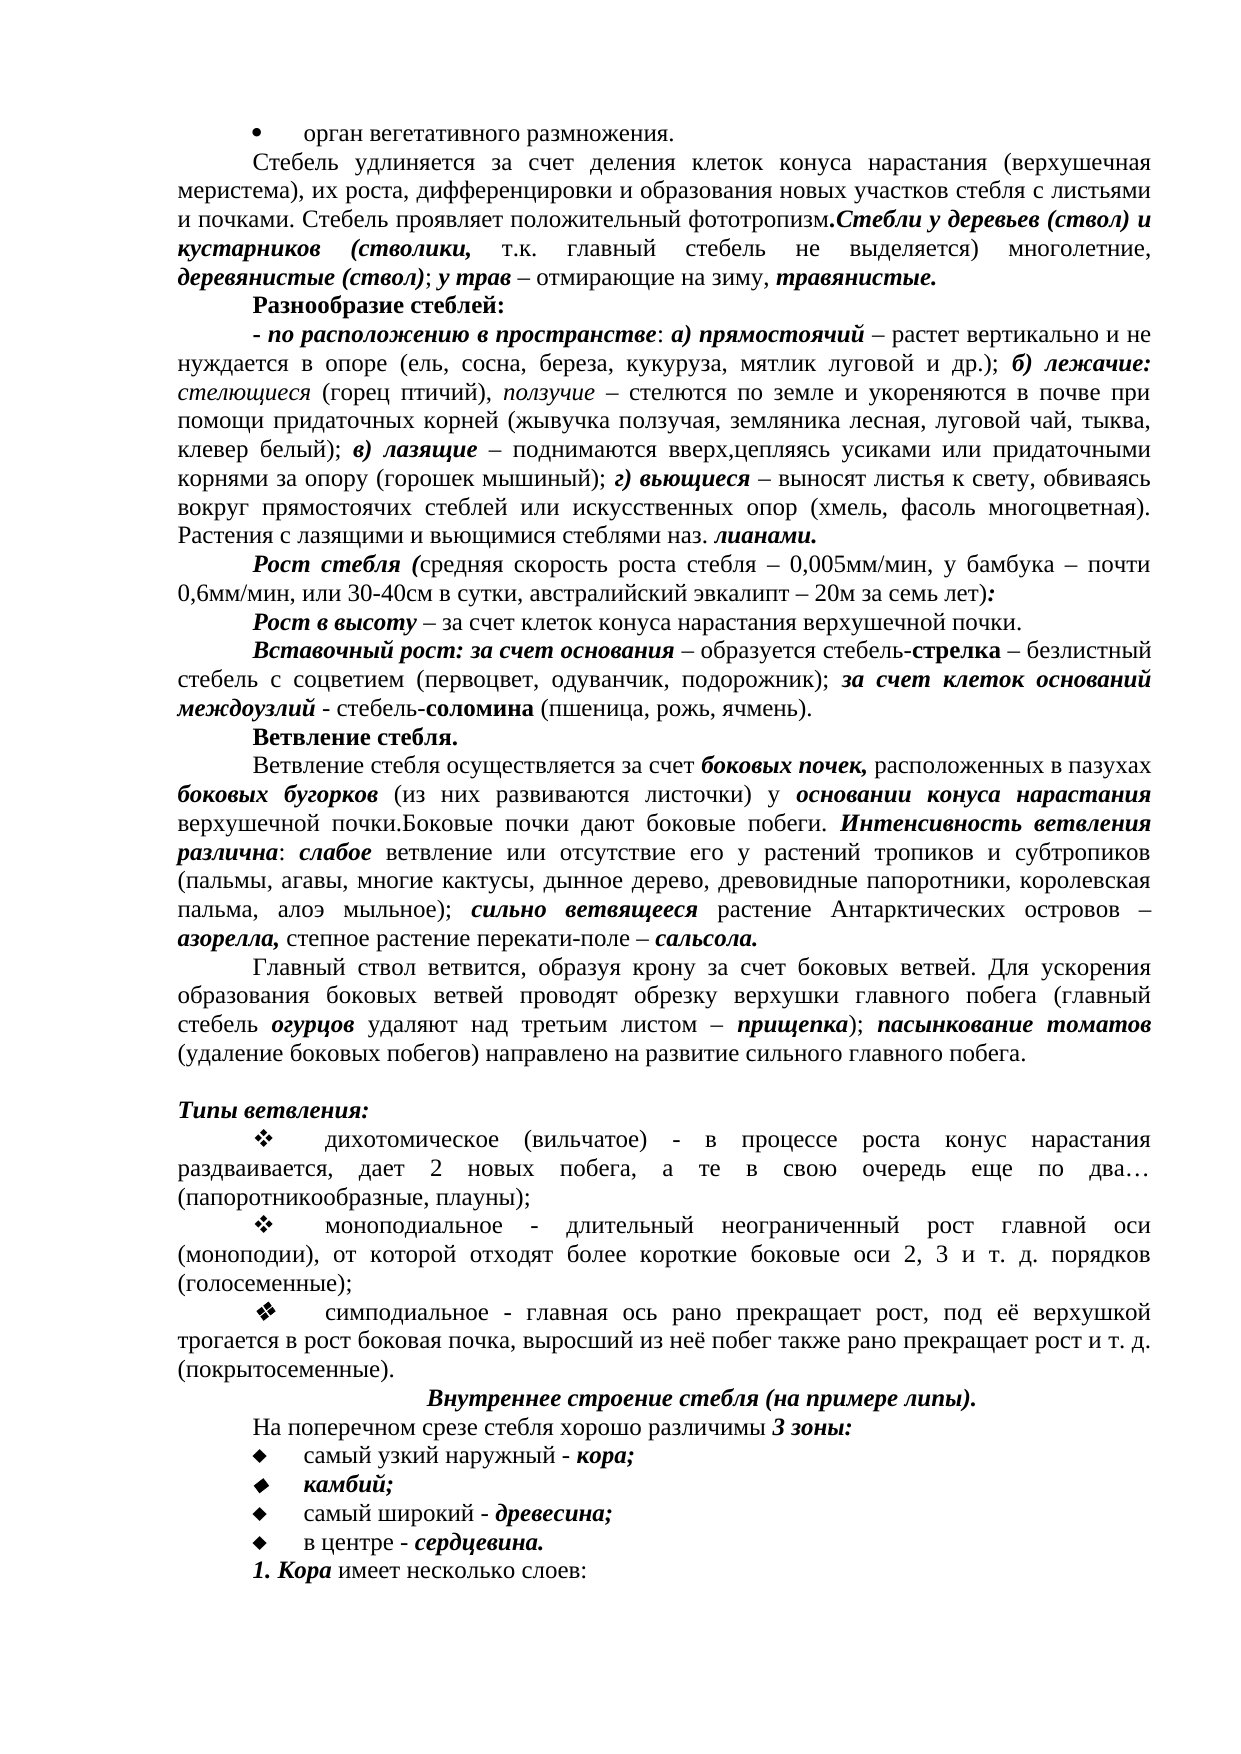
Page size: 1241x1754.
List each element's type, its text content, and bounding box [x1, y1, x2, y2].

text Главный ствол ветвится, образуя крону за счет боковых ветвей. Для ускорения образования боковых ветвей проводят обрезку верхушки главного побега (главный стебель огурцов удаляют над третьим листом – прищепка); пасынкование томатов (удаление боковых побегов) направлено на развитие сильного главного побега. [177, 952, 1152, 1067]
text Внутреннее строение стебля (на примере липы). [177, 1383, 1152, 1412]
list симподиальное - главная ось рано прекращает рост, под её верхушкой трогается в рост боковая почка, выросший из неё побег также рано прекращает рост и т. д. (покрытосеменные). [177, 1297, 1152, 1383]
list самый узкий наружный - кора; [177, 1441, 1152, 1469]
list дихотомическое (вильчатое) - в процессе роста конус нарастания раздваивается, дает 2 новых побега, а те в свою очередь еще по два… (папоротникообразные, плауны); [177, 1124, 1152, 1211]
text Рост в высоту – за счет клеток конуса нарастания верхушечной почки. [177, 607, 1152, 636]
list моноподиальное - длительный неограниченный рост главной оси (моноподии), от которой отходят более короткие боковые оси 2, 3 и т. д. порядков (голосеменные); [177, 1211, 1152, 1297]
text Ветвление стебля осуществляется за счет боковых почек, расположенных в пазухах боковых бугорков (из них развиваются листочки) у основании конуса нарастания верхушечной почки.Боковые почки дают боковые побеги. Интенсивность ветвления различна: слабое ветвление или отсутствие его у растений тропиков и субтропиков (пальмы, агавы, многие кактусы, дынное дерево, древовидные папоротники, королевская пальма, алоэ мыльное); сильно ветвящееся растение Антарктических островов – азорелла, степное растение перекати-поле – сальсола. [177, 751, 1152, 952]
list самый широкий - древесина; [177, 1498, 1152, 1527]
text На поперечном срезе стебля хорошо различимы 3 зоны: [177, 1412, 1152, 1441]
text Стебель удлиняется за счет деления клеток конуса нарастания (верхушечная меристема), их роста, дифференцировки и образования новых участков стебля с листьями и почками. Стебель проявляет положительный фототропизм.Стебли у деревьев (ствол) и кустарников (стволики, т.к. главный стебель не выделяется) многолетние, деревянистые (ствол); у трав – отмирающие на зиму, травянистые. [177, 147, 1152, 291]
list в центре - сердцевина. [177, 1527, 1152, 1556]
text Типы ветвления: [177, 1096, 1152, 1124]
list орган вегетативного размножения. [177, 118, 1152, 147]
text 1. Кора имеет несколько слоев: [177, 1556, 1152, 1584]
text Рост стебля (средняя скорость роста стебля – 0,005мм/мин, у бамбука – почти 0,6мм/мин, или 30-40см в сутки, австралийский эвкалипт – 20м за семь лет): [177, 549, 1152, 607]
text Разнообразие стеблей: [177, 291, 1152, 319]
list камбий; [177, 1469, 1152, 1498]
text Ветвление стебля. [177, 722, 1152, 751]
text - по расположению в пространстве: а) прямостоячий – растет вертикально и не нуждается в опоре (ель, сосна, береза, кукуруза, мятлик луговой и др.); б) лежачие: стелющиеся (горец птичий), ползучие – стелются по земле и укореняются в почве при помощи придаточных корней (жывучка ползучая, земляника лесная, луговой чай, тыква, клевер белый); в) лазящие – поднимаются вверх,цепляясь усиками или придаточными корнями за опору (горошек мышиный); г) вьющиеся – выносят листья к свету, обвиваясь вокруг прямостоячих стеблей или искусственных опор (хмель, фасоль многоцветная). Растения с лазящими и вьющимися стеблями наз. лианами. [177, 319, 1152, 549]
text Вставочный рост: за счет основания – образуется стебель-стрелка – безлистный стебель с соцветием (первоцвет, одуванчик, подорожник); за счет клеток оснований междоузлий - стебель-соломина (пшеница, рожь, ячмень). [177, 636, 1152, 722]
